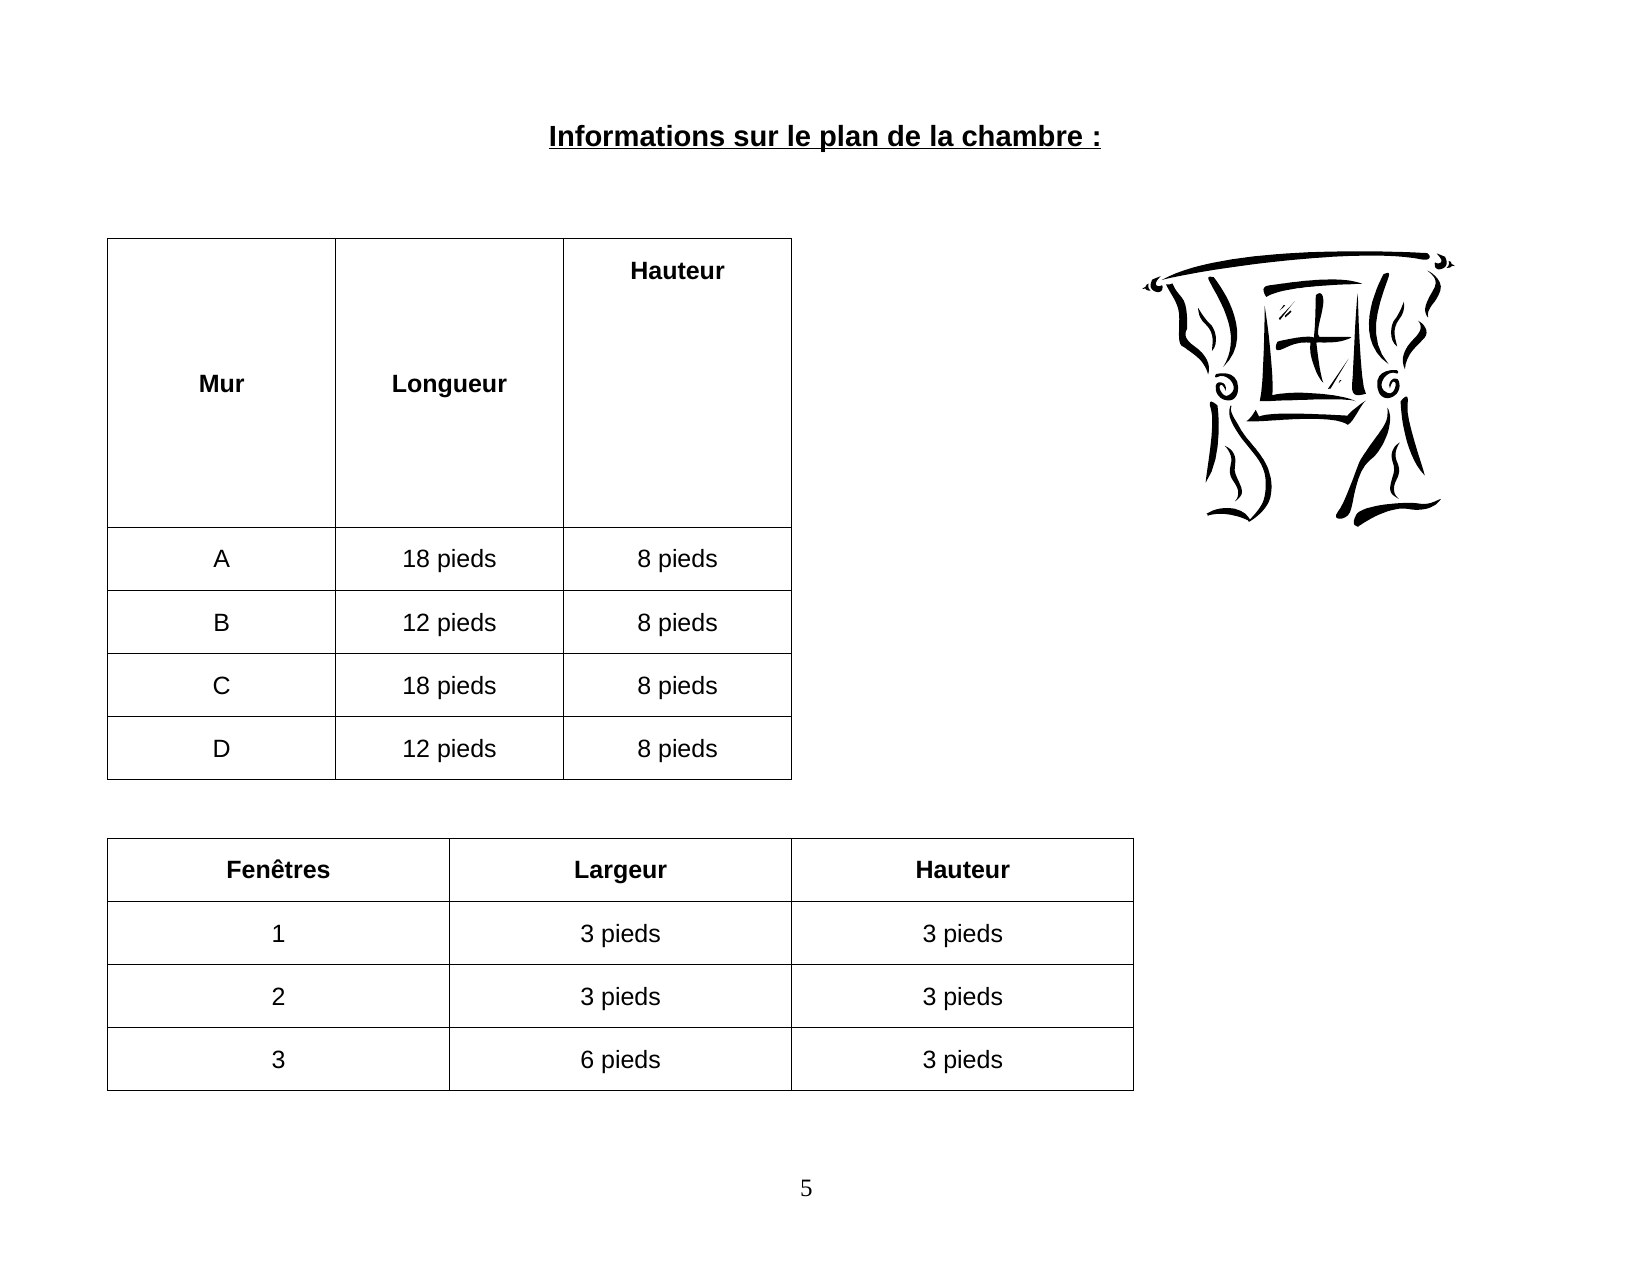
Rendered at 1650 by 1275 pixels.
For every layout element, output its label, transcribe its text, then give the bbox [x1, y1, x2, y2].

table_cell 8 pieds [564, 528, 791, 590]
table_cell 12 pieds [336, 717, 563, 779]
table_header Longueur [336, 239, 563, 527]
table_header Mur [108, 239, 335, 527]
table_cell 3 pieds [450, 965, 791, 1027]
table_cell 18 pieds [336, 528, 563, 590]
table_cell 18 pieds [336, 654, 563, 716]
table_cell 3 [108, 1028, 449, 1090]
table_cell 3 pieds [792, 902, 1133, 964]
table_cell 3 pieds [450, 902, 791, 964]
table_cell C [108, 654, 335, 716]
table_cell A [108, 528, 335, 590]
table_cell 8 pieds [564, 654, 791, 716]
table_cell 8 pieds [564, 591, 791, 653]
table_cell 2 [108, 965, 449, 1027]
table_cell 3 pieds [792, 965, 1133, 1027]
table_cell 3 pieds [792, 1028, 1133, 1090]
table_header Hauteur [564, 239, 791, 527]
table_header Fenêtres [108, 839, 449, 901]
table_cell 12 pieds [336, 591, 563, 653]
text Informations sur le plan de la chambre : [118, 118, 1531, 152]
table_cell B [108, 591, 335, 653]
table_cell 1 [108, 902, 449, 964]
table_cell 6 pieds [450, 1028, 791, 1090]
table_cell D [108, 717, 335, 779]
table_header Largeur [450, 839, 791, 901]
table_header Hauteur [792, 839, 1133, 901]
table_cell 8 pieds [564, 717, 791, 779]
